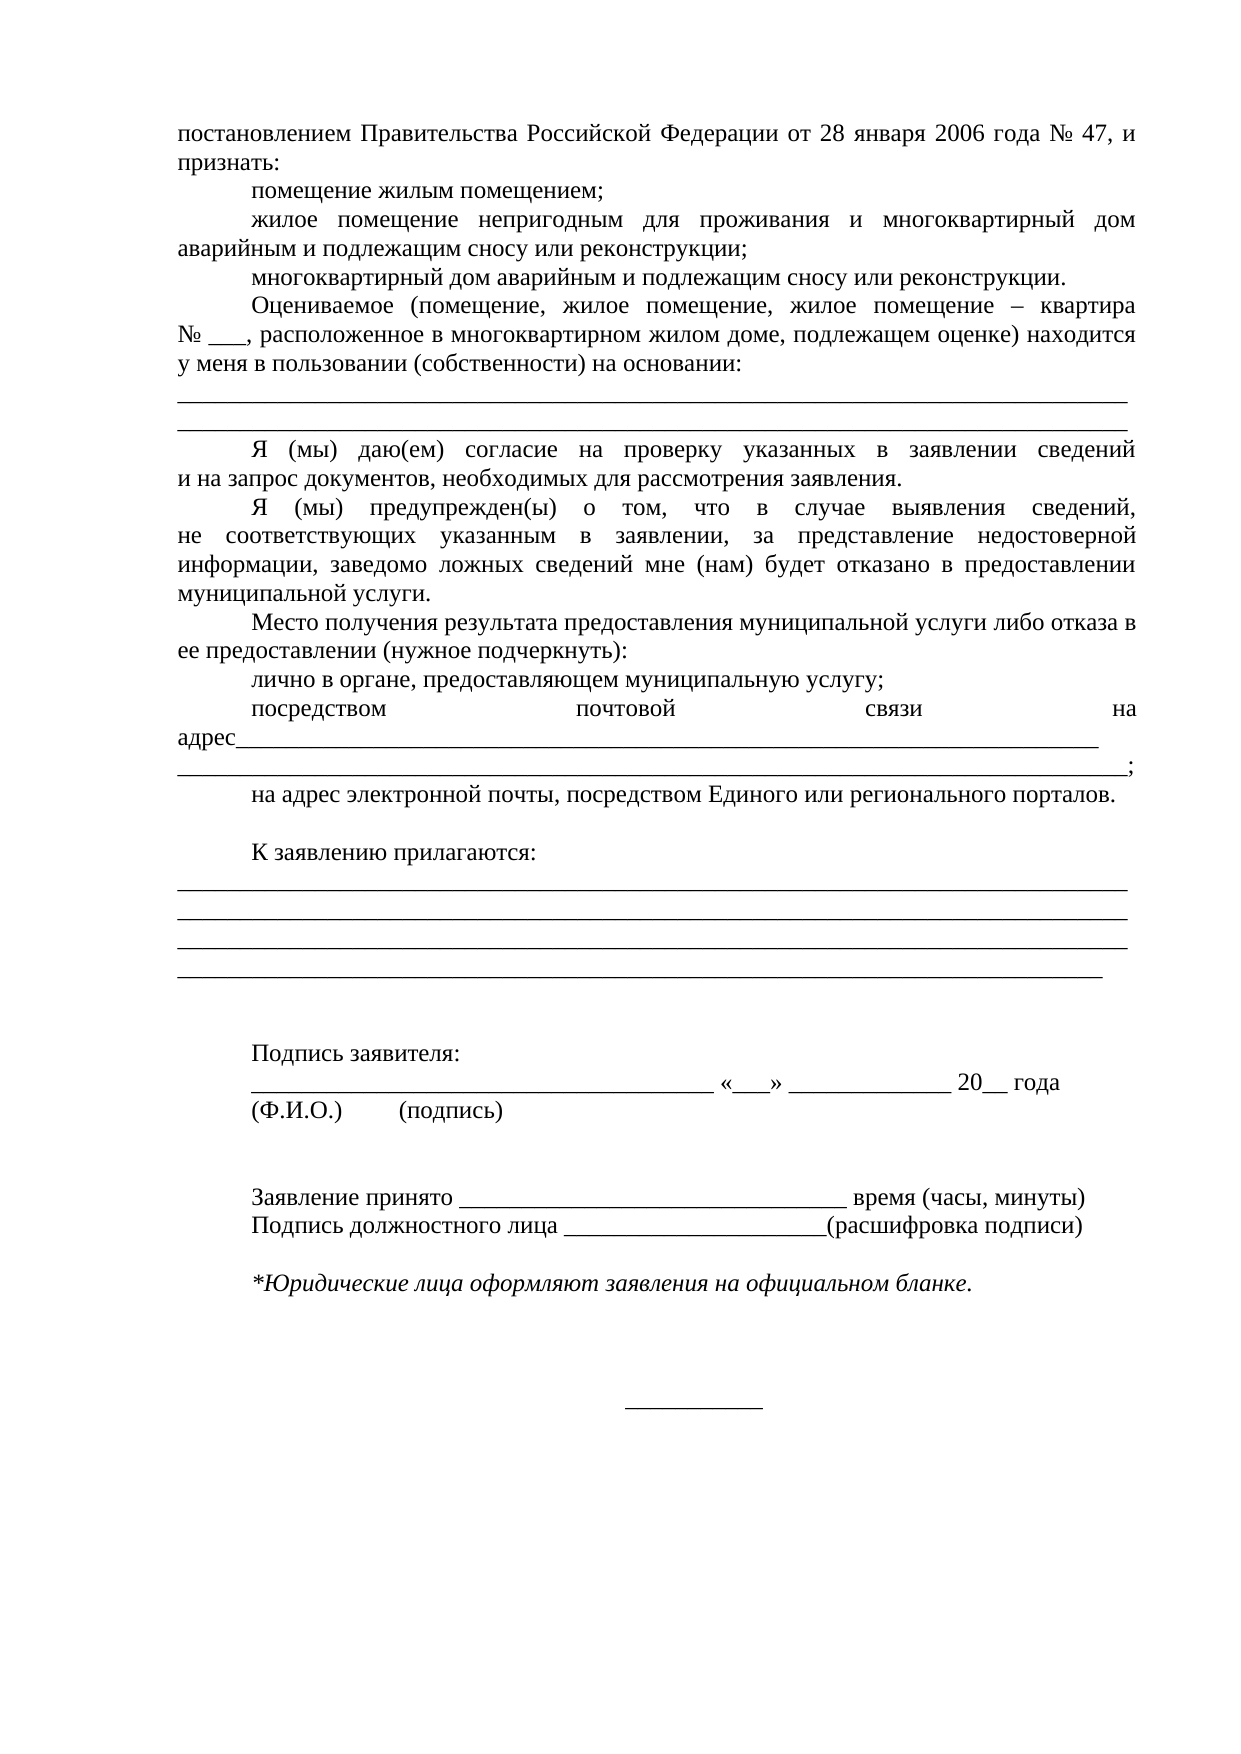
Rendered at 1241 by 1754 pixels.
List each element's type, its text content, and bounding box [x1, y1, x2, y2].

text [177, 118, 1137, 176]
text _____________________________________ «___» _____________ 20__ года [177, 1067, 1137, 1096]
text лично в органе, предоставляющем муниципальную услугу; [177, 664, 1137, 693]
text Оцениваемое (помещение, жилое помещение, жилое помещение – квартира № ___, расположенное в многоквартирном жилом доме, подлежащем оценке) находится у меня в пользовании (собственности) на основании: [177, 291, 1137, 377]
text Я (мы) даю(ем) согласие на проверку указанных в заявлении сведений и на запрос документов, необходимых для рассмотрения заявления. [177, 434, 1137, 492]
text помещение жилым помещением; [177, 176, 1137, 204]
text жилое помещение непригодным для проживания и многоквартирный дом аварийным и подлежащим сносу или реконструкции; [177, 204, 1137, 262]
text Место получения результата предоставления муниципальной услуги либо отказа в ее предоставлении (нужное подчеркнуть): [177, 607, 1137, 664]
text ______________________________________________________________________________________________________________________________________________________________________________________________________________________________________________________________________________________________________________ [177, 866, 1137, 981]
text Подпись должностного лица _____________________(расшифровка подписи) [177, 1211, 1137, 1239]
text Заявление принято _______________________________ время (часы, минуты) [177, 1182, 1137, 1211]
text К заявлению прилагаются: [177, 837, 1137, 866]
text посредством почтовой связи на адрес_____________________________________________________________________ [177, 693, 1137, 751]
text *Юридические лица оформляют заявления на официальном бланке. [177, 1268, 1137, 1297]
text многоквартирный дом аварийным и подлежащим сносу или реконструкции. [177, 262, 1137, 291]
text Подпись заявителя: [177, 1038, 1137, 1067]
text ___________ [177, 1383, 1137, 1412]
text ________________________________________________________________________________________________________________________________________________________ [177, 377, 1137, 434]
text (Ф.И.О.) (подпись) [177, 1096, 1137, 1124]
text ____________________________________________________________________________; [177, 751, 1137, 779]
text Я (мы) предупрежден(ы) о том, что в случае выявления сведений, не соответствующих указанным в заявлении, за представление недостоверной информации, заведомо ложных сведений мне (нам) будет отказано в предоставлении муниципальной услуги. [177, 492, 1137, 607]
text на адрес электронной почты, посредством Единого или регионального порталов. [177, 779, 1137, 808]
